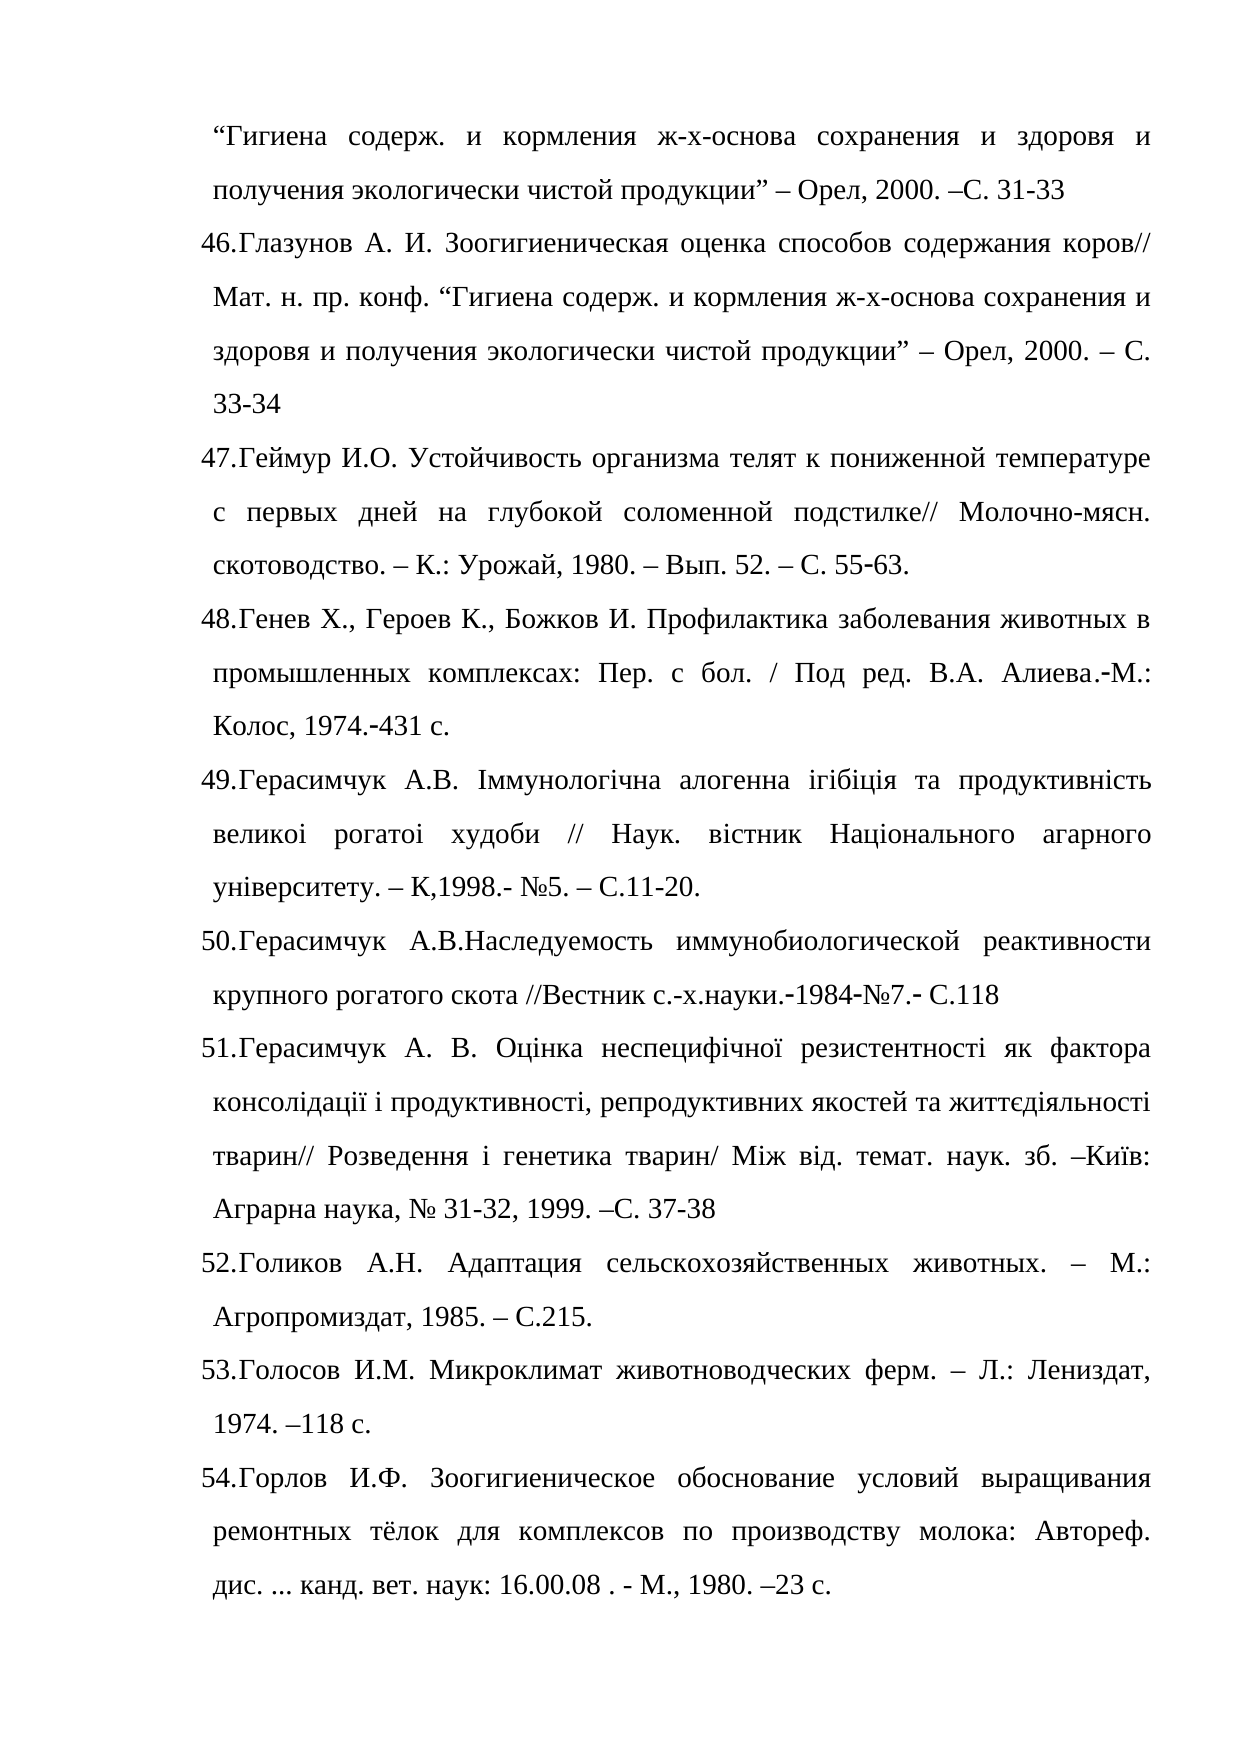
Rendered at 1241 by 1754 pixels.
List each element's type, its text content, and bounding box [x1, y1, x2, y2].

list Геймур И.О. Устойчивость организма телят к пониженной температуре с первых дней на глубокой соломенной подстилке// Молочно-мясн. скотоводство. – К.: Урожай, 1980. – Вып. 52. – С. 5563. [201, 440, 1152, 581]
list Голиков А.Н. Адаптация сельскохозяйственных животных. – М.: Агропромиздат, 1985. – С.215. [201, 1245, 1152, 1332]
list Генев Х., Героев К., Божков И. Профилактика заболевания животных в промышленных комплексах: Пер. с бол. / Под ред. В.А. Алиева.М.: Колос, 1974.431 с. [201, 601, 1152, 742]
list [201, 118, 1152, 205]
list Герасимчук А.В. Iммунологiчна алогенна iгiбiцiя та продуктивнiсть великоi рогатоi худоби // Наук. вiстник Нацiонального агарного унiверситету. – К,1998.- №5. – С.11-20. [201, 762, 1152, 903]
list Глазунов А. И. Зоогигиеническая оценка способов содержания коров// Мат. н. пр. конф. “Гигиена содерж. и кормления ж-х-основа сохранения и здоровя и получения экологически чистой продукции” – Орел, 2000. – С. 33-34 [201, 225, 1152, 420]
list Герасимчук А. В. Оцінка неспецифічної резистентності як фактора консолідації і продуктивності, репродуктивних якостей та життєдіяльності тварин// Розведення і генетика тварин/ Між від. темат. наук. зб. –Київ: Аграрна наука, № 31-32, 1999. –С. 37-38 [201, 1031, 1152, 1225]
list Герасимчук А.В.Наследуемость иммунобиологической реактивности крупного рогатого скота //Вестник с.-х.науки.1984№7. С.118 [201, 923, 1152, 1010]
list Голосов И.М. Микроклимат животноводческих ферм. – Л.: Лениздат, 1974. –118 с. [201, 1352, 1152, 1439]
list Горлов И.Ф. Зоогигиеническое обоснование условий выращивания ремонтных тёлок для комплексов по производству молока: Автореф. дис. ... канд. вет. наук: 16.00.08 . - М., 1980. –23 с. [201, 1460, 1152, 1601]
